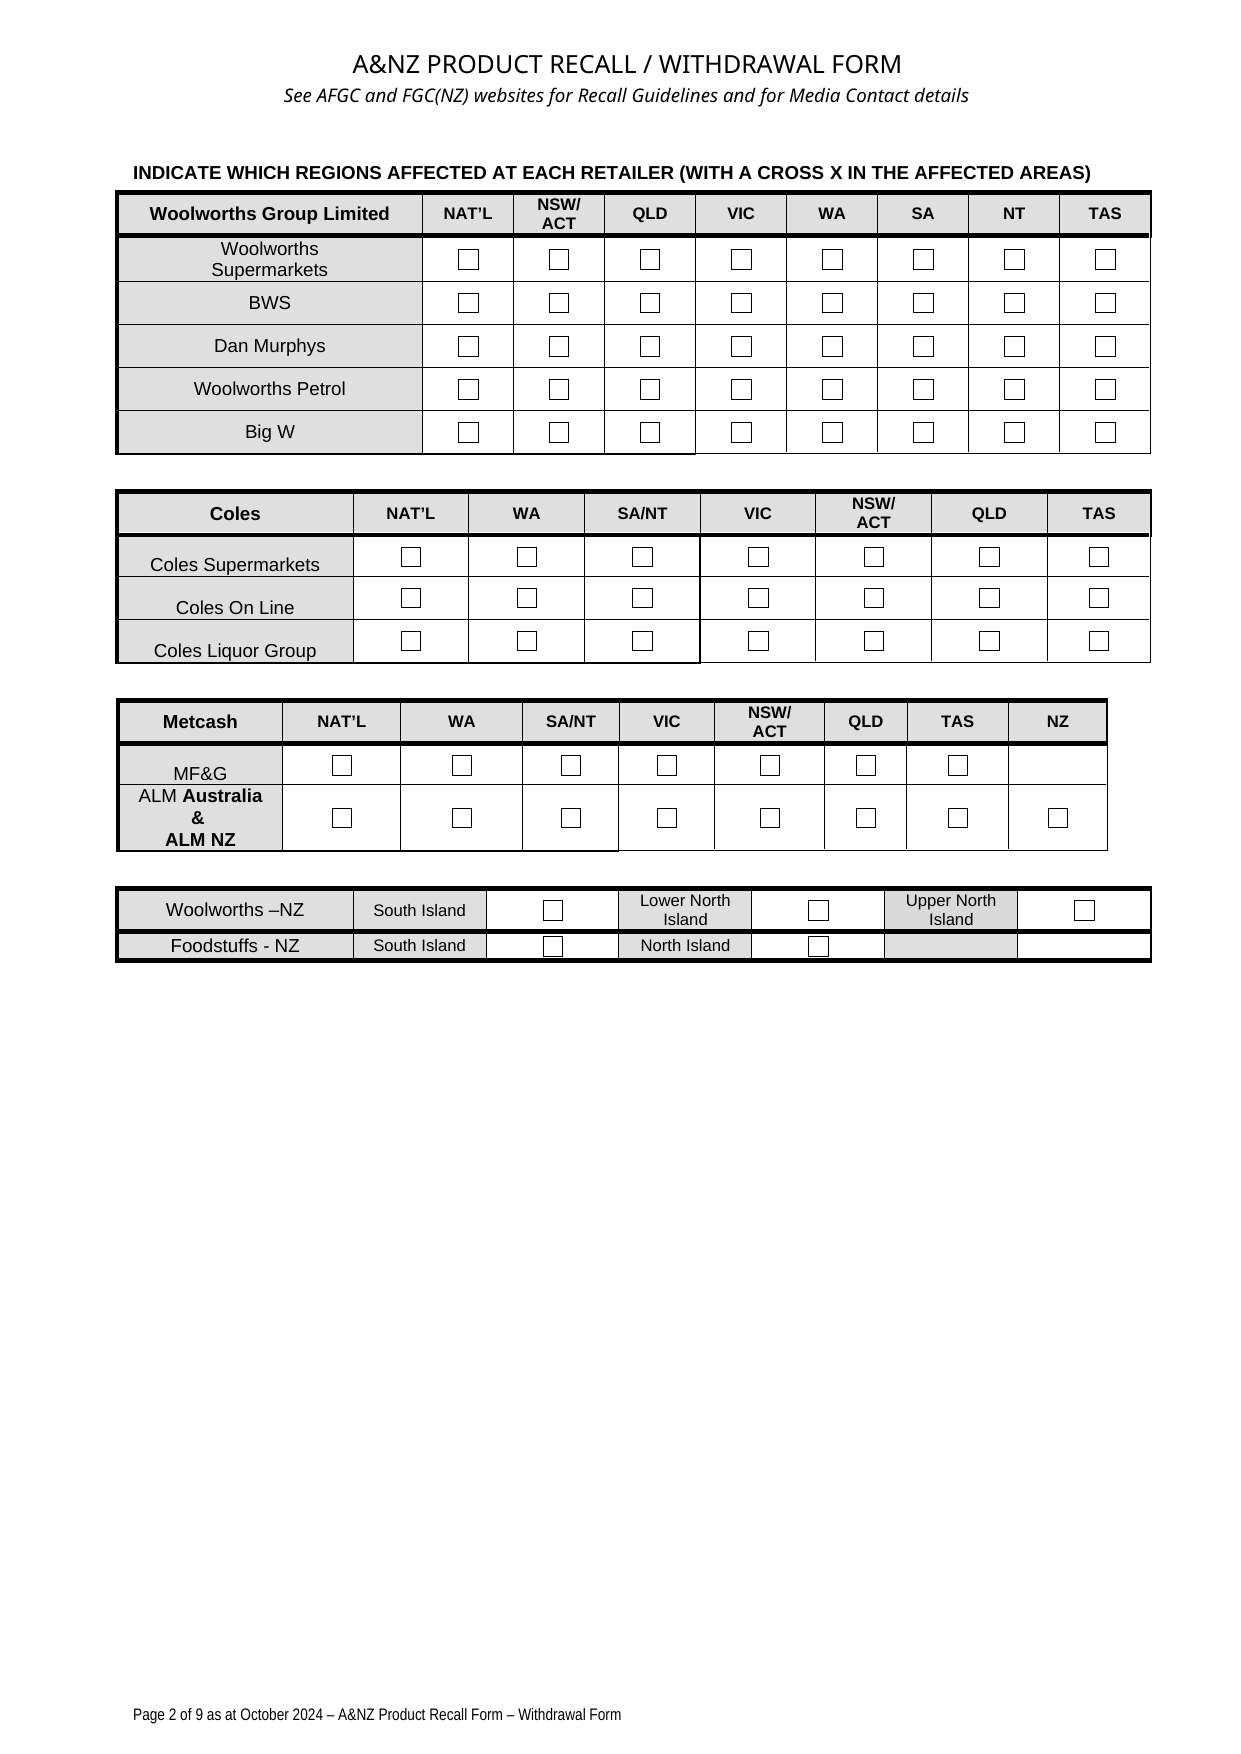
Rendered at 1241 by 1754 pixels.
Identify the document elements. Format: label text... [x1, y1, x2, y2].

table_cell [696, 411, 786, 453]
table_cell [696, 238, 786, 281]
table_cell [907, 785, 1008, 850]
table_cell [825, 746, 906, 784]
table_cell [283, 746, 400, 784]
table_cell [931, 620, 1047, 662]
table_cell [696, 282, 786, 324]
table_header Woolworths –NZ [119, 891, 353, 929]
table_cell Coles On Line [119, 577, 353, 619]
table_header SA [878, 195, 968, 233]
table_header Upper North Island [885, 891, 1017, 929]
table_header South Island [354, 891, 486, 929]
table_cell [354, 577, 468, 619]
table_cell [715, 785, 824, 850]
table_cell [969, 238, 1059, 281]
table_cell [283, 785, 400, 850]
table_cell [825, 785, 907, 850]
table_cell North Island [619, 934, 751, 958]
table_cell [605, 411, 695, 453]
table_cell [787, 325, 877, 367]
table_cell [1009, 746, 1107, 784]
table_cell [1008, 784, 1107, 850]
table_cell [1048, 576, 1150, 619]
table_cell [932, 577, 1047, 619]
table_header VIC [620, 703, 714, 741]
table_header TAS [1048, 494, 1150, 532]
table_cell [523, 785, 618, 850]
table_header NSW/ ACT [514, 195, 604, 233]
table_cell [696, 368, 786, 410]
table_cell [878, 282, 968, 324]
table_cell [1059, 410, 1150, 453]
table_cell [878, 411, 968, 453]
table_cell [401, 785, 522, 850]
table_cell [605, 282, 695, 324]
table_header NAT’L [283, 703, 400, 741]
table_cell [816, 620, 931, 662]
table_cell [1060, 324, 1150, 367]
table_cell [619, 785, 714, 850]
table_cell Foodstuffs - NZ [119, 934, 353, 958]
table_cell [878, 325, 968, 367]
table_header NAT’L [423, 195, 513, 233]
table_header QLD [932, 494, 1047, 532]
table_cell [469, 537, 584, 576]
table_cell [423, 282, 513, 324]
table_cell [1047, 619, 1150, 662]
table_cell [585, 537, 699, 576]
table_cell [715, 746, 824, 784]
table_cell [969, 325, 1059, 367]
table_cell [605, 238, 695, 281]
table_cell [523, 746, 618, 784]
table_header Lower North Island [619, 891, 751, 929]
table_header QLD [825, 703, 907, 741]
table_cell Big W [119, 411, 422, 453]
table_cell BWS [119, 282, 422, 324]
table_cell [968, 411, 1059, 453]
table_header NT [969, 195, 1059, 233]
table_header TAS [1060, 195, 1150, 233]
table_cell [585, 620, 699, 662]
table_cell Woolworths Supermarkets [119, 238, 422, 281]
table_header SA/NT [585, 494, 700, 532]
table_cell [514, 325, 604, 367]
table_cell [816, 537, 931, 576]
table_cell [514, 368, 604, 410]
table_cell [354, 620, 468, 662]
table_cell ALM Australia & ALM NZ [120, 785, 282, 850]
table_cell [787, 282, 877, 324]
table_header WA [787, 195, 877, 233]
table_cell [605, 325, 695, 367]
table_cell [907, 746, 1008, 784]
table_cell [787, 238, 877, 281]
table_cell [701, 577, 815, 619]
table_cell [354, 537, 468, 576]
table_header TAS [908, 703, 1008, 741]
table_header VIC [696, 195, 786, 233]
table_cell [885, 934, 1017, 958]
text Indicate which Regions affected at each Retailer (with a cross X in the affected areas) [133, 162, 1122, 183]
table_cell [787, 368, 877, 410]
table_cell Coles Liquor Group [119, 620, 353, 662]
table_cell [619, 746, 714, 784]
table_cell [701, 620, 816, 662]
table_cell [514, 238, 604, 281]
table_cell [585, 577, 699, 619]
table_cell [487, 934, 618, 958]
table_header [1018, 891, 1150, 929]
table_cell [605, 368, 695, 410]
table_header Coles [119, 494, 353, 532]
table_header NSW/ ACT [715, 703, 824, 741]
table_header Woolworths Group Limited [119, 195, 422, 233]
table_cell Coles Supermarkets [119, 537, 353, 576]
table_cell [1060, 367, 1150, 410]
table_cell [469, 577, 584, 619]
table_cell [701, 537, 815, 576]
table_cell [1018, 934, 1150, 958]
table_header WA [469, 494, 584, 532]
table_cell [423, 368, 513, 410]
table_header [487, 891, 618, 929]
table_cell [423, 238, 513, 281]
table_cell Woolworths Petrol [119, 368, 422, 410]
table_cell [878, 238, 968, 281]
table_cell [401, 746, 522, 784]
table_cell [469, 620, 584, 662]
table_header QLD [605, 195, 695, 233]
table_cell [423, 325, 513, 367]
table_cell [816, 577, 931, 619]
table_header NAT’L [354, 494, 468, 532]
table_header Metcash [120, 703, 282, 741]
table_cell [696, 325, 786, 367]
table_header WA [401, 703, 522, 741]
table_cell [514, 411, 604, 453]
table_cell MF&G [120, 746, 282, 784]
table_cell [423, 411, 513, 453]
table_header [752, 891, 884, 929]
table_cell [1048, 533, 1150, 576]
table_header SA/NT [523, 703, 619, 741]
table_cell [514, 282, 604, 324]
table_cell [752, 934, 884, 958]
table_cell [786, 411, 877, 453]
table_cell [878, 368, 968, 410]
table_cell South Island [354, 934, 486, 958]
table_cell [969, 368, 1059, 410]
table_cell Dan Murphys [119, 325, 422, 367]
table_cell [1060, 233, 1150, 281]
table_cell [1060, 281, 1150, 324]
table_header NSW/ ACT [816, 494, 931, 532]
table_cell [969, 282, 1059, 324]
table_cell [932, 537, 1047, 576]
table_header VIC [701, 494, 815, 532]
table_header NZ [1009, 703, 1106, 741]
